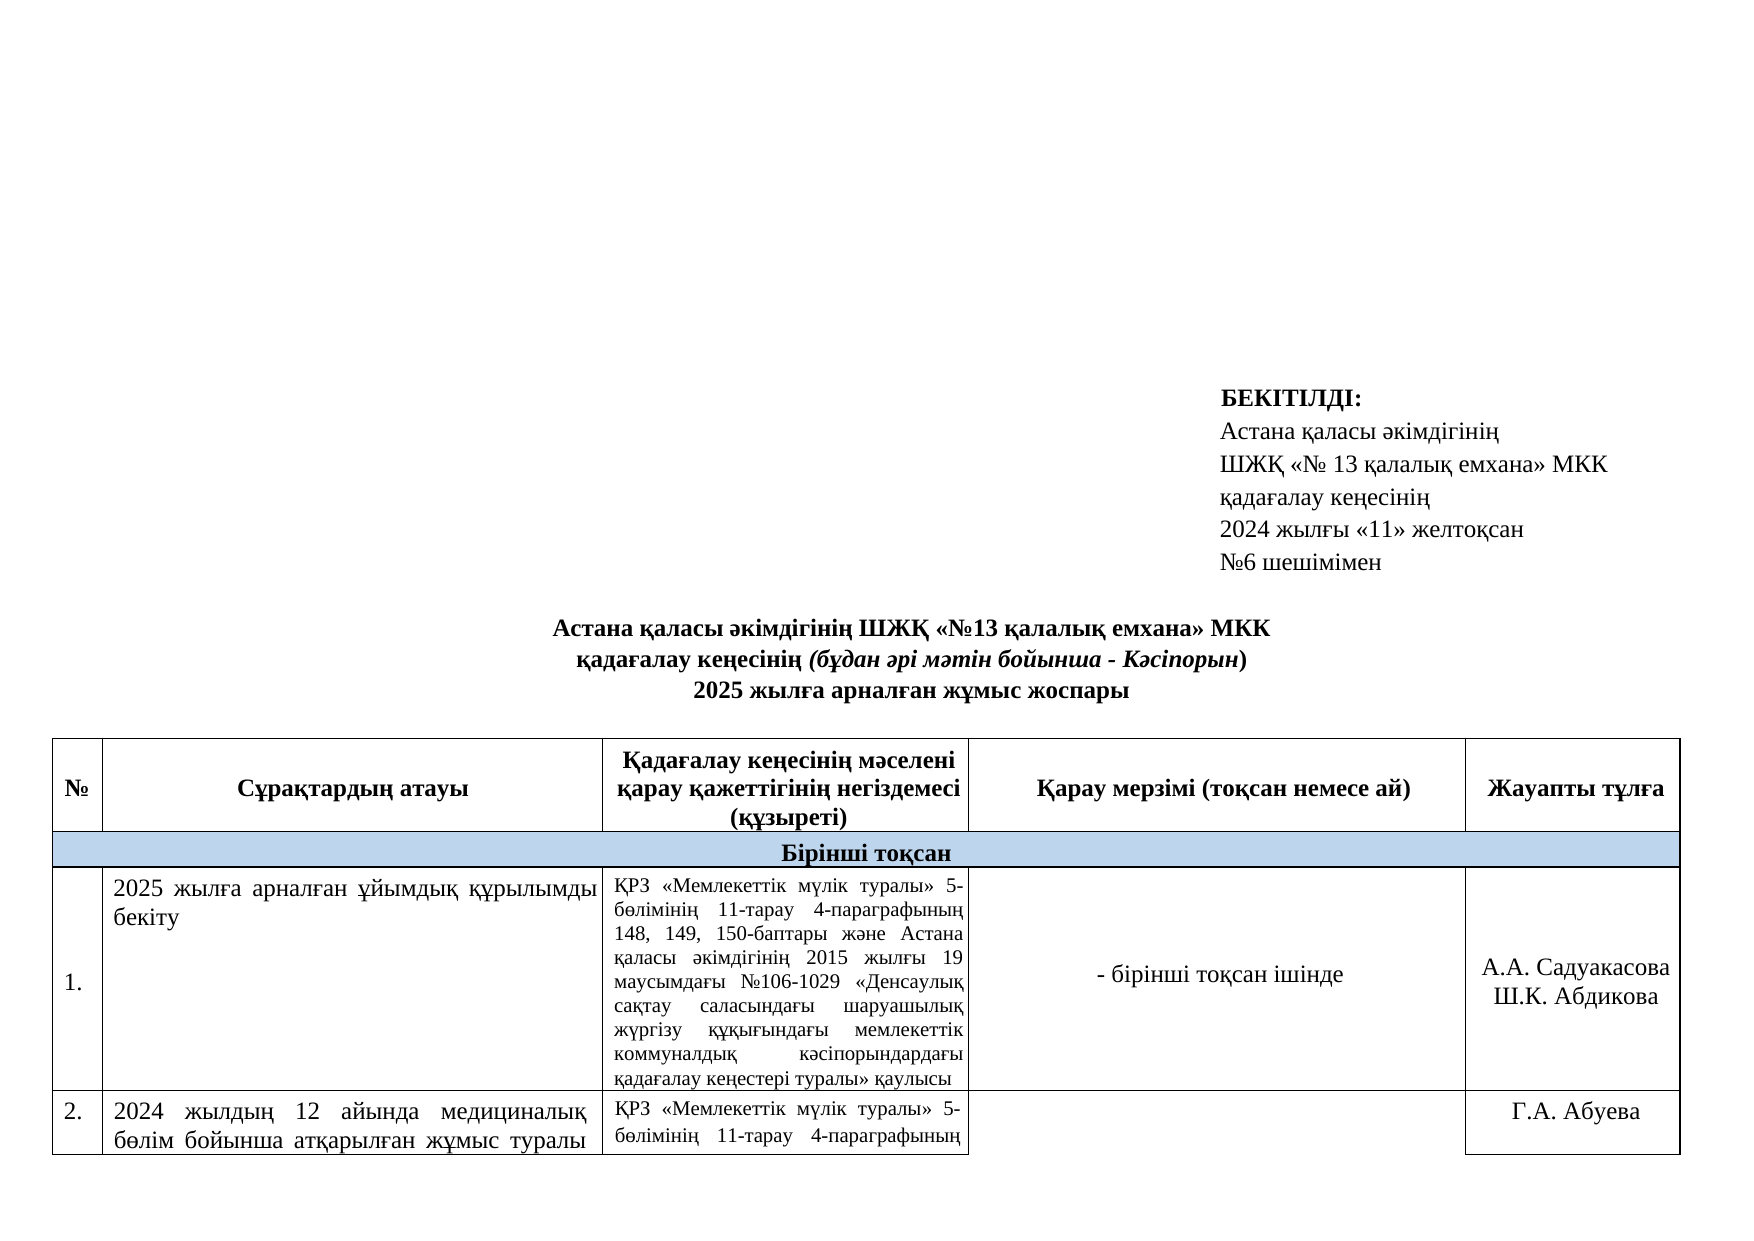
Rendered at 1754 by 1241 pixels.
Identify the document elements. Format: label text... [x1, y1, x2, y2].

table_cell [603, 1091, 968, 1153]
table_header Жауапты тұлға [1466, 739, 1679, 831]
text 2025 жылға арналған жұмыс жоспары [127, 675, 1696, 704]
text қадағалау кеңесінің (бұдан әрі мәтін бойынша - Кәсіпорын) [127, 644, 1696, 673]
table_header № [53, 739, 102, 831]
table_cell 1. [53, 868, 102, 1089]
text БЕКІТІЛДІ: [422, 383, 1696, 412]
table_cell 2025 жылға арналған ұйымдық құрылымды бекіту [103, 868, 602, 1089]
table_cell Бірінші тоқсан [102, 832, 1466, 866]
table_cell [103, 1091, 602, 1153]
table_header Қадағалау кеңесінің мәселені қарау қажеттігінің негіздемесі (құзыреті) [603, 739, 968, 831]
text ШЖҚ «№ 13 қалалық емхана» МКК [1219, 449, 1696, 478]
table_cell Г.А. Абуева [1466, 1091, 1679, 1153]
table_header Қарау мерзімі (тоқсан немесе ай) [969, 739, 1465, 831]
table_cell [969, 1091, 1465, 1153]
table_header Сұрақтардың атауы [103, 739, 602, 831]
table_cell 2. [53, 1091, 102, 1153]
table_cell [53, 832, 102, 866]
text 2024 жылғы «11» желтоқсан [1219, 514, 1696, 543]
text қадағалау кеңесінің [1219, 482, 1696, 510]
table_cell - бірінші тоқсан ішінде [969, 868, 1465, 1089]
text Астана қаласы әкімдігінің ШЖҚ «№13 қалалық емхана» МКК [127, 613, 1696, 642]
text Астана қаласы әкімдігінің [1219, 416, 1696, 445]
text №6 шешімімен [1219, 547, 1696, 576]
table_cell [1466, 832, 1679, 866]
table_cell А.А. Садуакасова Ш.К. Абдикова [1466, 868, 1679, 1089]
